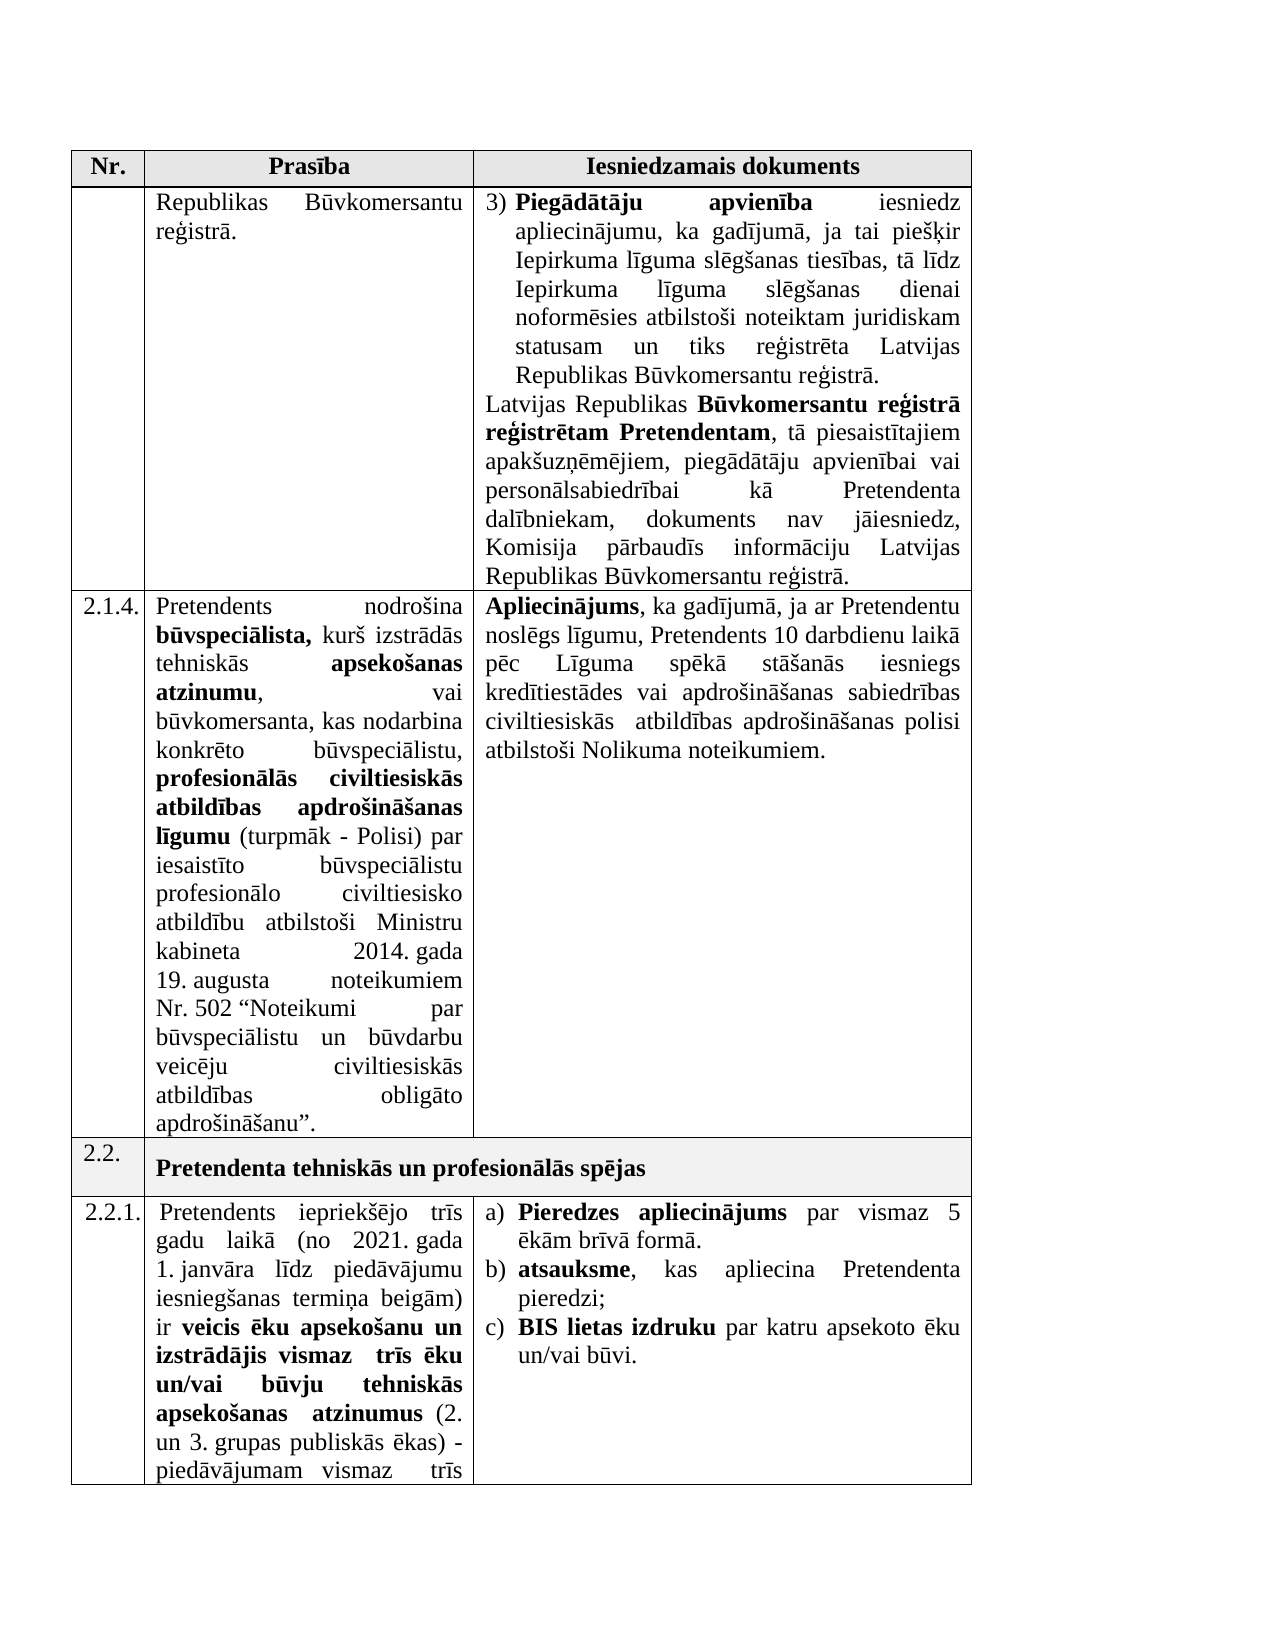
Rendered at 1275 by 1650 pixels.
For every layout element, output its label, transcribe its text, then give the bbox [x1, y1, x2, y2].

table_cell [145, 188, 473, 590]
table_cell [72, 1197, 144, 1484]
table_cell [72, 591, 144, 1137]
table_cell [474, 1197, 971, 1484]
table_header Nr. [72, 151, 144, 186]
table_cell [474, 188, 971, 590]
table_cell Apliecinājums, ka gadījumā, ja ar Pretendentu noslēgs līgumu, Pretendents 10 darbdienu laikā pēc Līguma spēkā stāšanās iesniegs kredītiestādes vai apdrošināšanas sabiedrības civiltiesiskās atbildības apdrošināšanas polisi atbilstoši Nolikuma noteikumiem. [474, 591, 971, 1137]
table_header Prasība [145, 151, 473, 186]
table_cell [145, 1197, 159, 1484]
table_cell [72, 1138, 144, 1196]
table_header Iesniedzamais dokuments [474, 151, 971, 186]
table_cell Pretendenta tehniskās un profesionālās spējas [145, 1138, 971, 1196]
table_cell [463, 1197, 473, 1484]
table_cell Pretendents nodrošina būvspeciālista, kurš izstrādās tehniskās apsekošanas atzinumu, vai būvkomersanta, kas nodarbina konkrēto būvspeciālistu, profesionālās civiltiesiskās atbildības apdrošināšanas līgumu (turpmāk - Polisi) par iesaistīto būvspeciālistu profesionālo civiltiesisko atbildību atbilstoši Ministru kabineta 2014. gada 19. augusta noteikumiem Nr. 502 “Noteikumi par būvspeciālistu un būvdarbu veicēju civiltiesiskās atbildības obligāto apdrošināšanu”. [145, 591, 473, 1137]
table_cell [72, 188, 144, 590]
